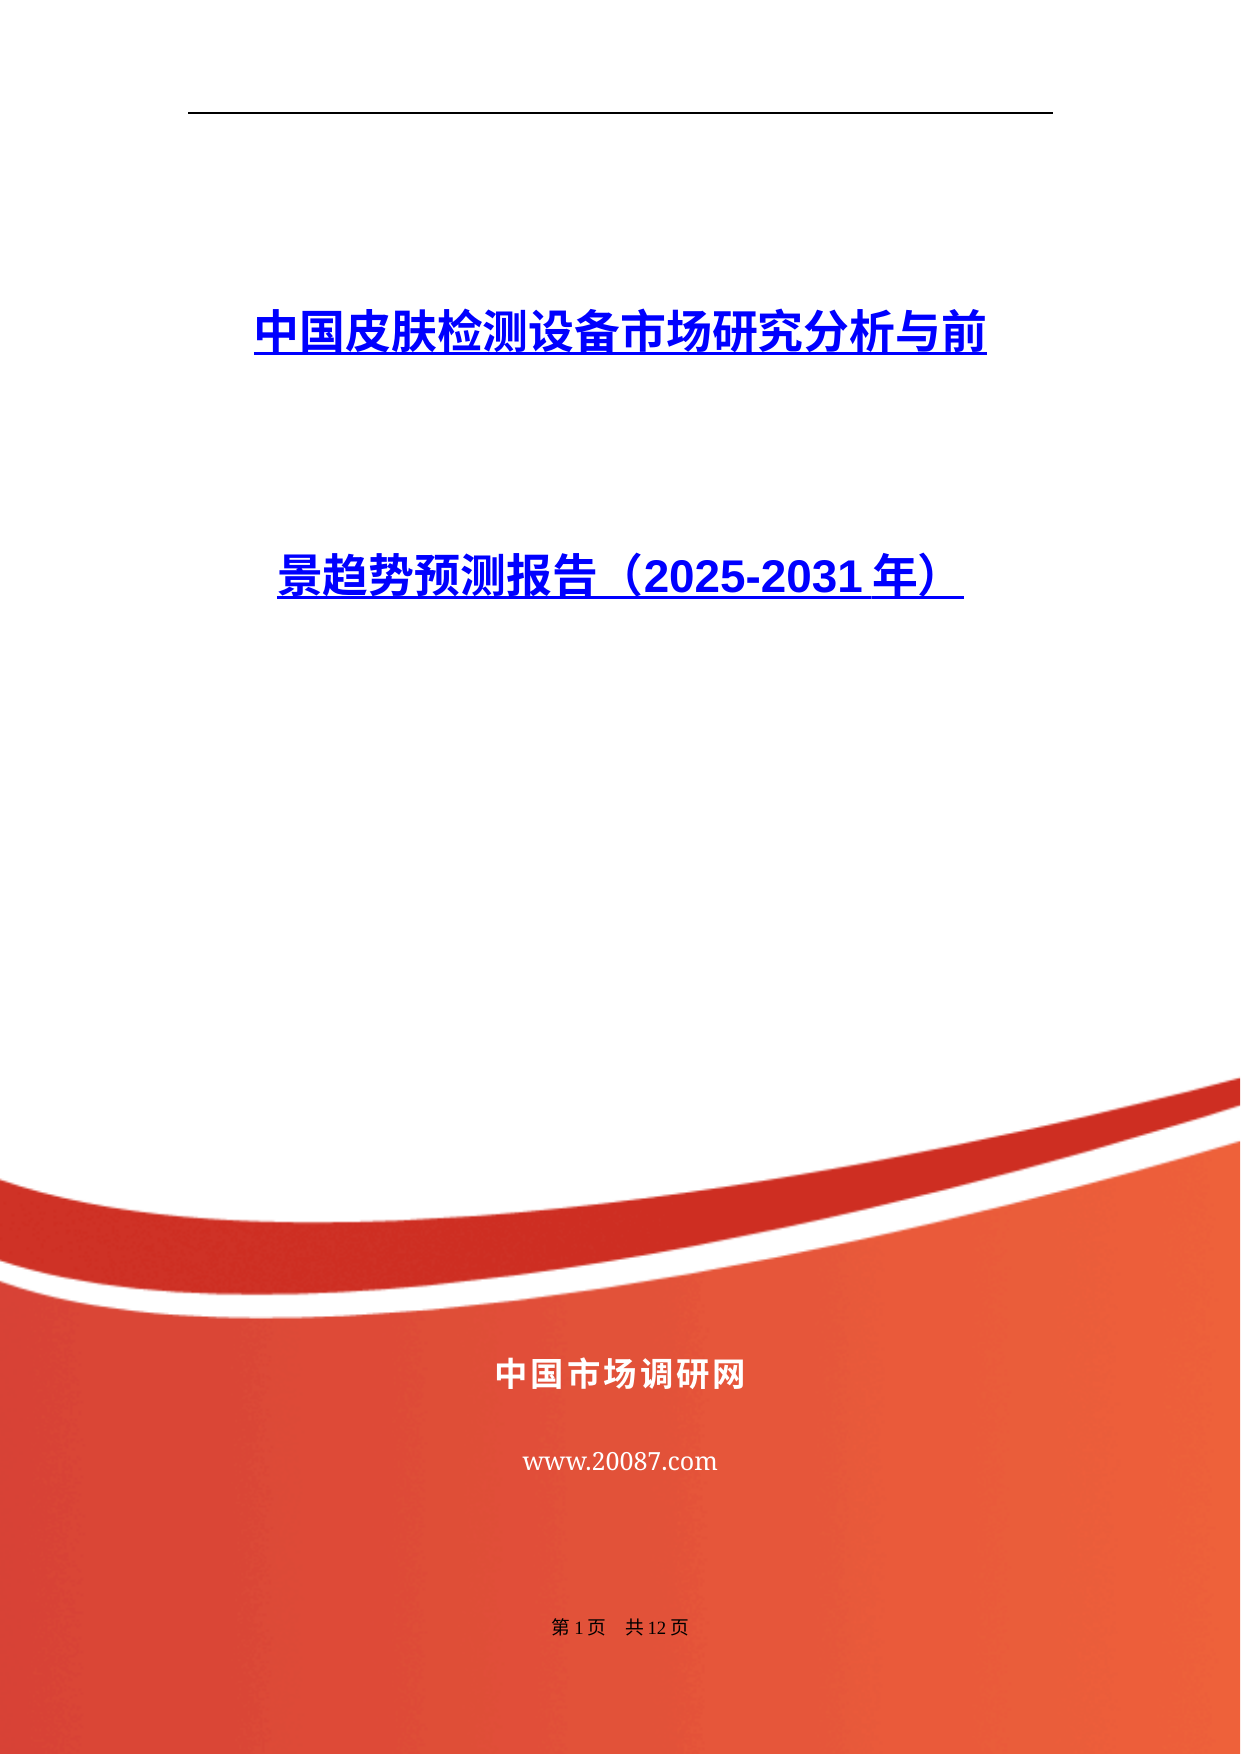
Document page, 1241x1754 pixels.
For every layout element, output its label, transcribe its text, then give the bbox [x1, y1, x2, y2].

picture [0, 1006, 1241, 1754]
subtitle 中国市场调研网 [187, 1339, 1053, 1404]
text www.20087.com [187, 1428, 1053, 1493]
table_header 中国皮肤检测设备市场研究分析与前景趋势预测报告（2025-2031年） [188, 207, 1053, 773]
